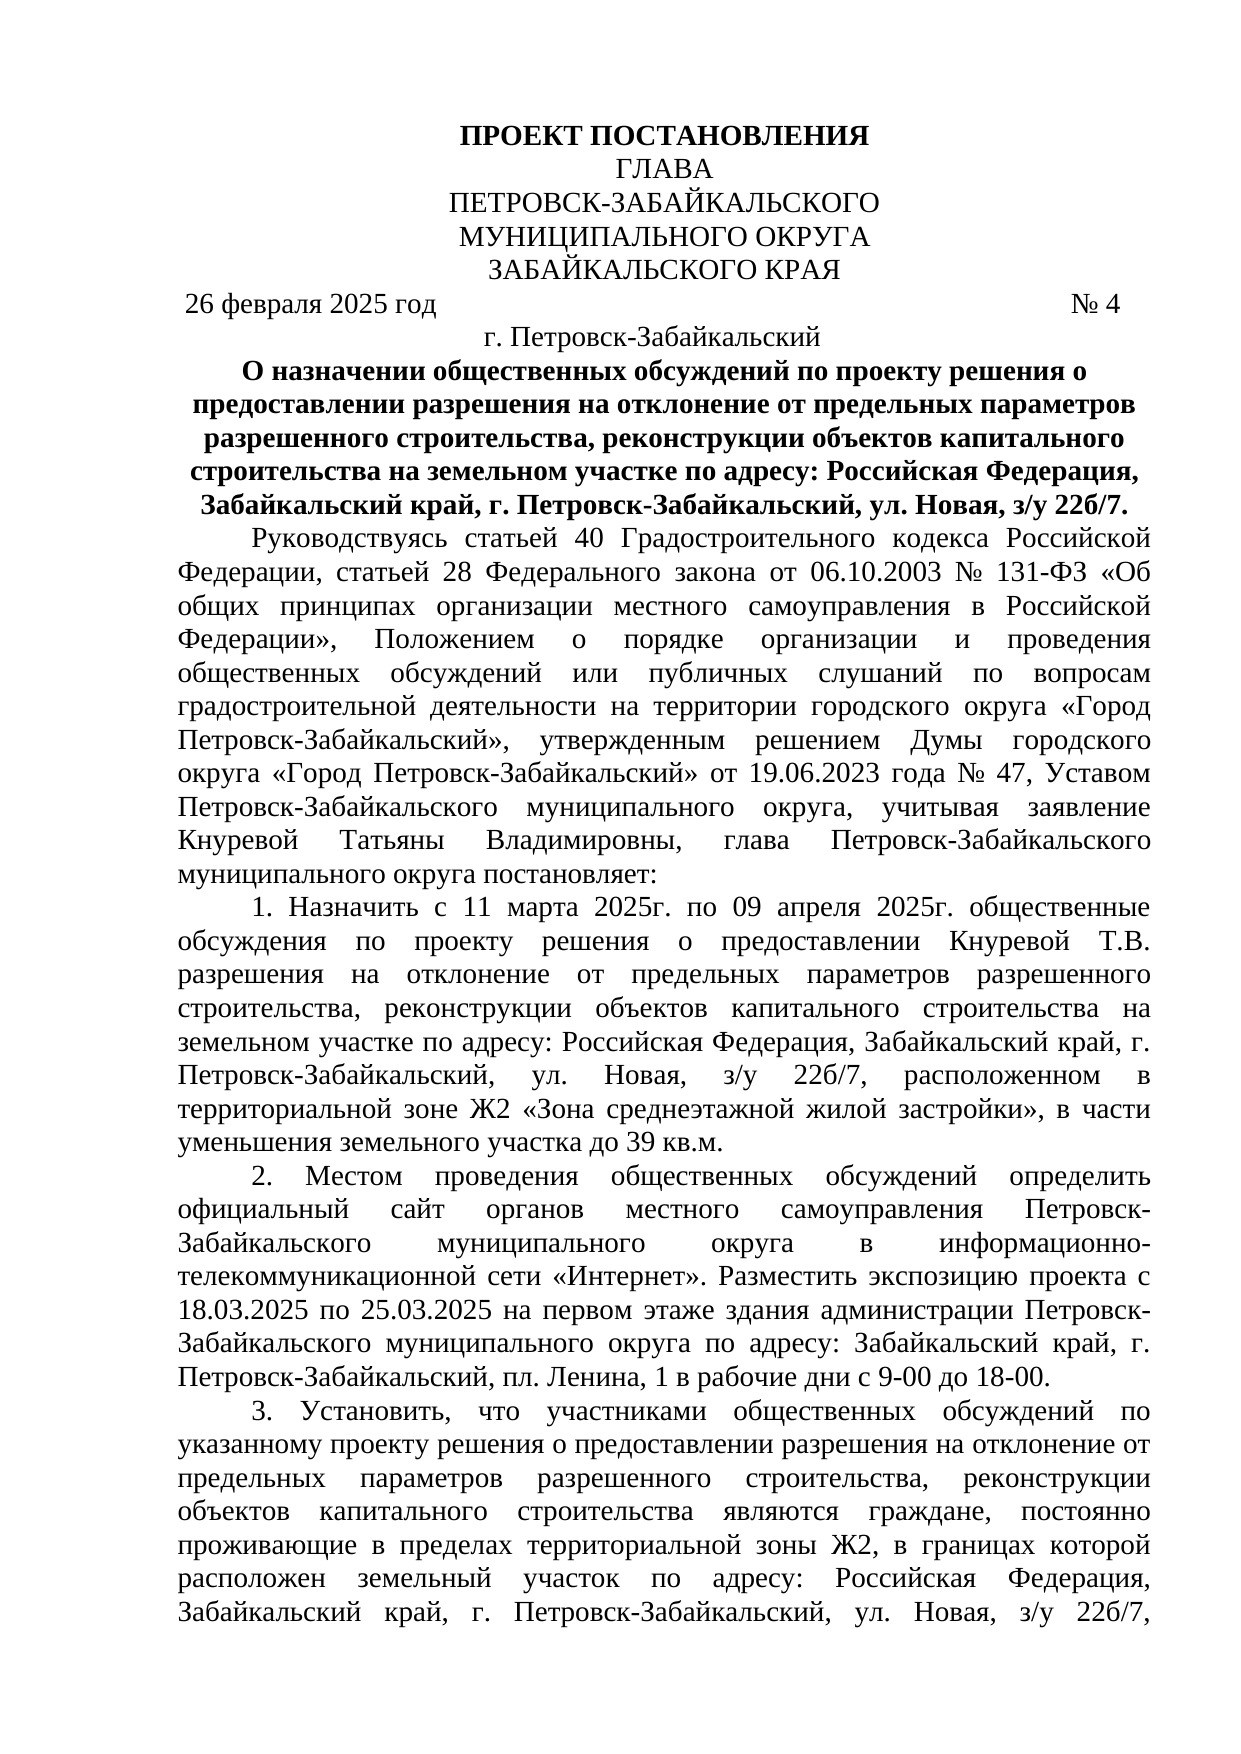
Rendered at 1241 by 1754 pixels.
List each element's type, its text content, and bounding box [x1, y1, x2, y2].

text 2. Местом проведения общественных обсуждений определить официальный сайт органов местного самоуправления Петровск-Забайкальского муниципального округа в информационно-телекоммуникационной сети «Интернет». Разместить экспозицию проекта с 18.03.2025 по 25.03.2025 на первом этаже здания администрации Петровск-Забайкальского муниципального округа по адресу: Забайкальский край, г. Петровск-Забайкальский, пл. Ленина, 1 в рабочие дни с 9-00 до 18-00. [177, 1158, 1152, 1393]
text Руководствуясь статьей 40 Градостроительного кодекса Российской Федерации, статьей 28 Федерального закона от 06.10.2003 № 131-ФЗ «Об общих принципах организации местного самоуправления в Российской Федерации», Положением о порядке организации и проведения общественных обсуждений или публичных слушаний по вопросам градостроительной деятельности на территории городского округа «Город Петровск-Забайкальский», утвержденным решением Думы городского округа «Город Петровск-Забайкальский» от 19.06.2023 года № 47, Уставом Петровск-Забайкальского муниципального округа, учитывая заявление Кнуревой Татьяны Владимировны, глава Петровск-Забайкальского муниципального округа постановляет: [177, 521, 1152, 889]
subtitle ГЛАВА [177, 152, 1152, 185]
text МУНИЦИПАЛЬНОГО ОКРУГА [177, 219, 1152, 252]
text ЗАБАЙКАЛЬСКОГО КРАЯ [177, 252, 1152, 286]
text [177, 1393, 1152, 1627]
subtitle ПРОЕКТ ПОСТАНОВЛЕНИЯ [177, 118, 1152, 152]
text г. Петровск-Забайкальский [177, 319, 1152, 353]
text 26 февраля 2025 год № 4 [177, 286, 1152, 319]
text О назначении общественных обсуждений по проекту решения о предоставлении разрешения на отклонение от предельных параметров разрешенного строительства, реконструкции объектов капитального строительства на земельном участке по адресу: Российская Федерация, Забайкальский край, г. Петровск-Забайкальский, ул. Новая, з/у 22б/7. [177, 353, 1152, 521]
text 1. Назначить с 11 марта 2025г. по 09 апреля 2025г. общественные обсуждения по проекту решения о предоставлении Кнуревой Т.В. разрешения на отклонение от предельных параметров разрешенного строительства, реконструкции объектов капитального строительства на земельном участке по адресу: Российская Федерация, Забайкальский край, г. Петровск-Забайкальский, ул. Новая, з/у 22б/7, расположенном в территориальной зоне Ж2 «Зона среднеэтажной жилой застройки», в части уменьшения земельного участка до 39 кв.м. [177, 889, 1152, 1158]
subtitle ПЕТРОВСК-ЗАБАЙКАЛЬСКОГО [177, 185, 1152, 219]
